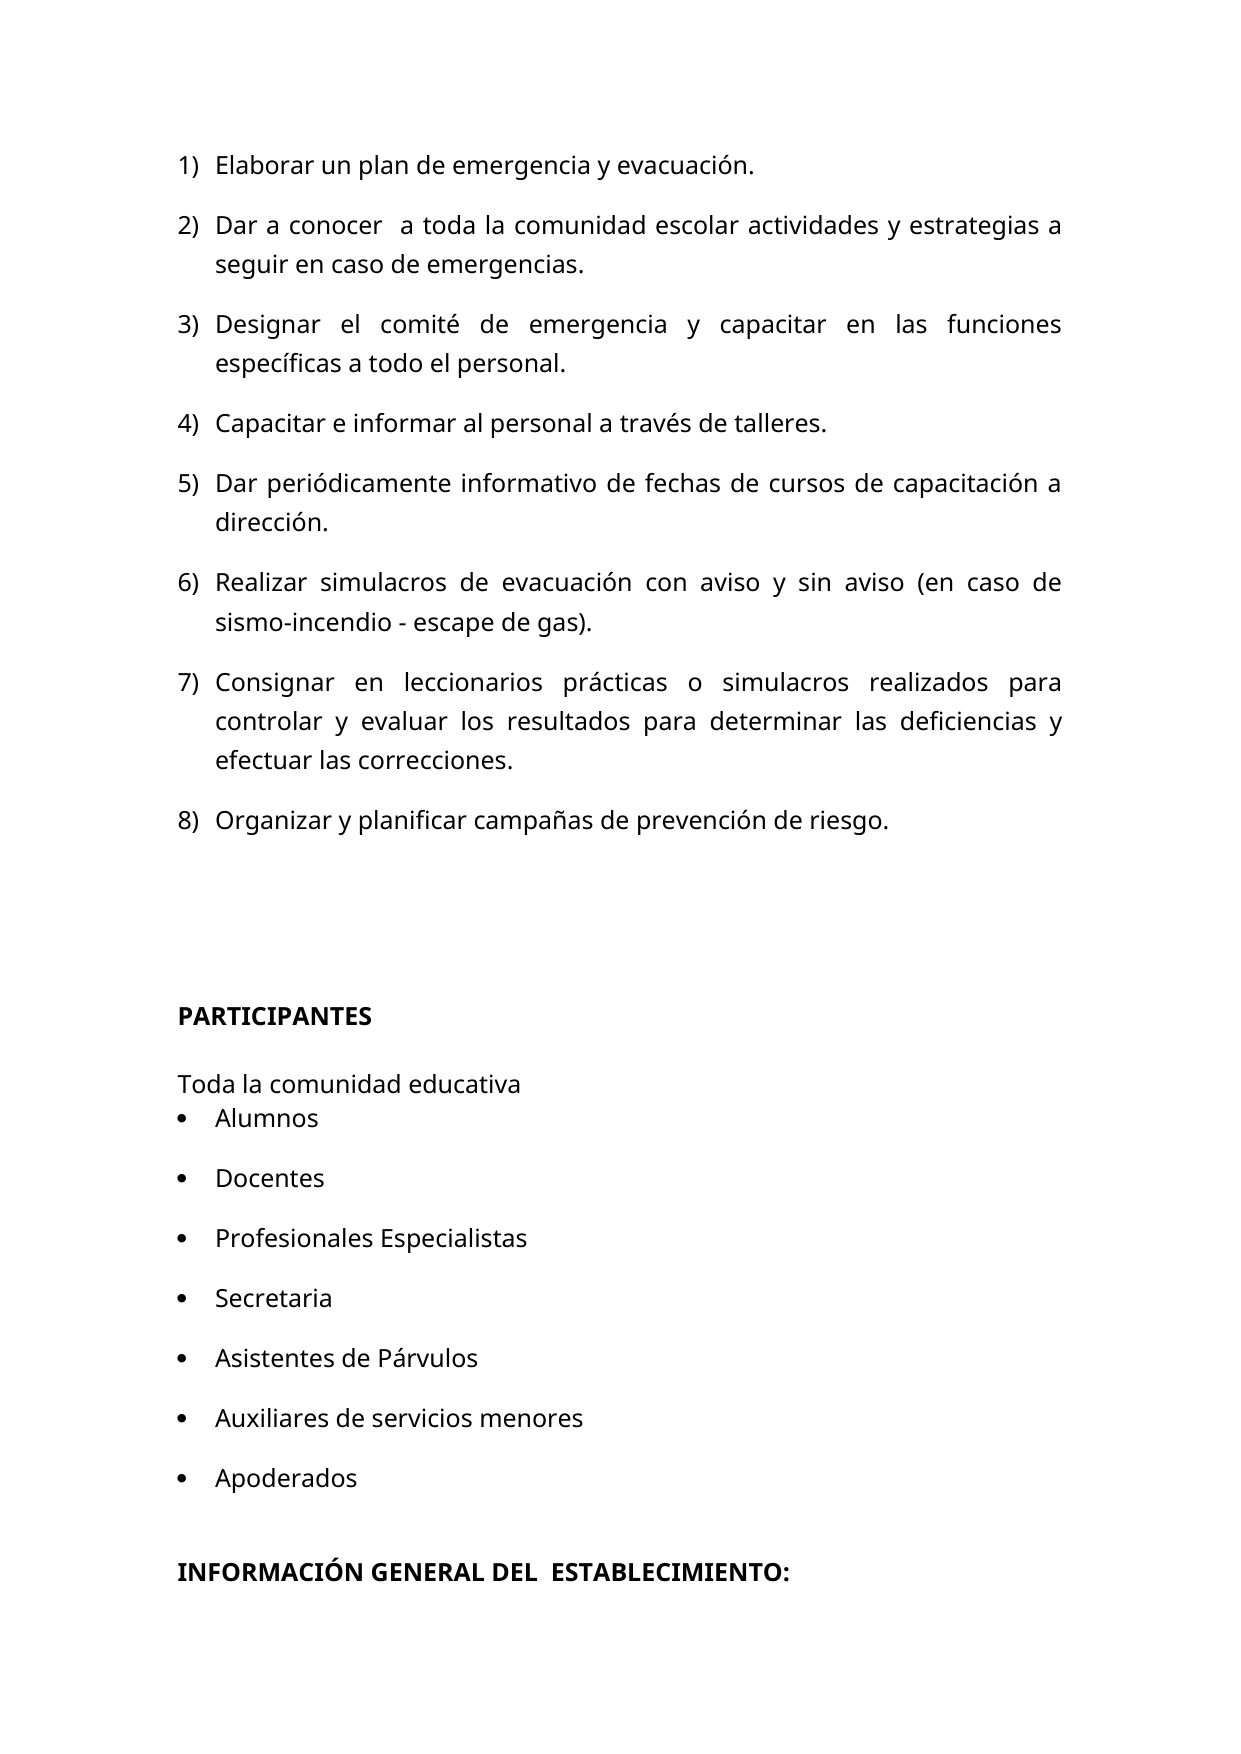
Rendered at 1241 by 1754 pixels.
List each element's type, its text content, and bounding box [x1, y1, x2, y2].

text Toda la comunidad educativa [177, 1067, 1063, 1101]
list Consignar en leccionarios prácticas o simulacros realizados para controlar y evaluar los resultados para determinar las deficiencias y efectuar las correcciones. [177, 664, 1063, 777]
list Asistentes de Párvulos [177, 1341, 1063, 1375]
list Dar a conocer a toda la comunidad escolar actividades y estrategias a seguir en caso de emergencias. [177, 208, 1063, 281]
list Docentes [177, 1161, 1063, 1195]
list Alumnos [177, 1101, 1063, 1135]
list Organizar y planificar campañas de prevención de riesgo. [177, 803, 1063, 837]
text PARTICIPANTES [177, 999, 1063, 1033]
list Auxiliares de servicios menores [177, 1401, 1063, 1435]
list Profesionales Especialistas [177, 1221, 1063, 1255]
list Apoderados [177, 1461, 1063, 1495]
list Secretaria [177, 1281, 1063, 1315]
list Dar periódicamente informativo de fechas de cursos de capacitación a dirección. [177, 466, 1063, 539]
list Designar el comité de emergencia y capacitar en las funciones específicas a todo el personal. [177, 307, 1063, 380]
list Elaborar un plan de emergencia y evacuación. [177, 148, 1063, 182]
text INFORMACIÓN GENERAL DEL ESTABLECIMIENTO: [177, 1555, 1063, 1589]
list Capacitar e informar al personal a través de talleres. [177, 406, 1063, 440]
list Realizar simulacros de evacuación con aviso y sin aviso (en caso de sismo-incendio - escape de gas). [177, 565, 1063, 638]
